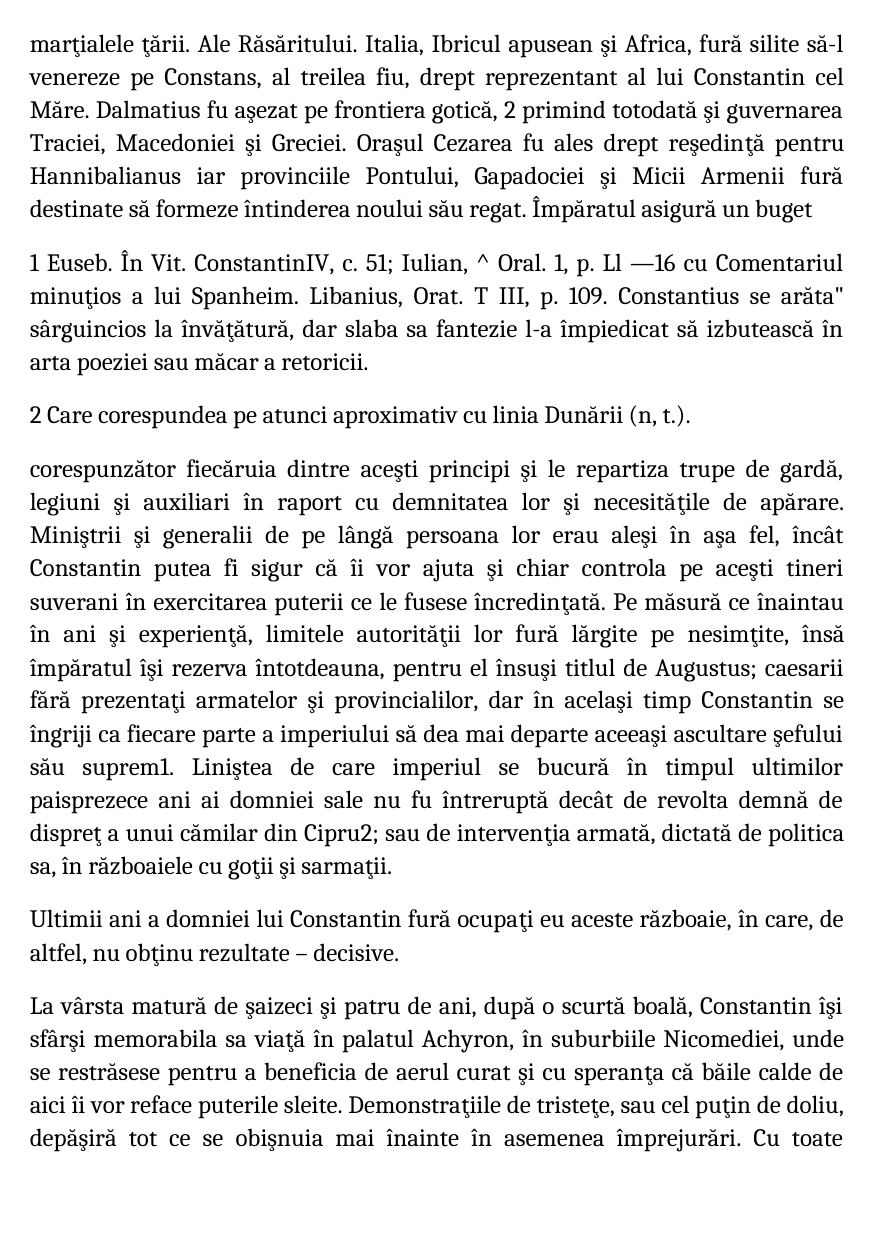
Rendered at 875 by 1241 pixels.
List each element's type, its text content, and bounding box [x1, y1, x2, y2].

text 1 Euseb. În Vit. ConstantinIV, c. 51; Iulian, ^ Oral. 1, p. Ll —16 cu Comentariul minuţios a lui Spanheim. Libanius, Orat. T III, p. 109. Constantius se arăta" sârguincios la învăţătură, dar slaba sa fantezie l-a împiedicat să izbutească în arta poeziei sau măcar a retoricii. [29, 248, 844, 376]
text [29, 29, 844, 223]
text 2 Care corespundea pe atunci aproximativ cu linia Dunării (n, t.). [29, 401, 844, 430]
text Ultimii ani a domniei lui Constantin fură ocupaţi eu aceste războaie, în care, de altfel, nu obţinu rezultate – decisive. [29, 905, 844, 967]
text corespunzător fiecăruia dintre aceşti principi şi le repartiza trupe de gardă, legiuni şi auxiliari în raport cu demnitatea lor şi necesităţile de apărare. Miniştrii şi generalii de pe lângă persoana lor erau aleşi în aşa fel, încât Constantin putea fi sigur că îi vor ajuta şi chiar controla pe aceşti tineri suverani în exercitarea puterii ce le fusese încredinţată. Pe măsură ce înaintau în ani şi experienţă, limitele autorităţii lor fură lărgite pe nesimţite, însă împăratul îşi rezerva întotdeauna, pentru el însuşi titlul de Augustus; caesarii fără prezentaţi armatelor şi provincialilor, dar în acelaşi timp Constantin se îngriji ca fiecare parte a imperiului să dea mai departe aceeaşi ascultare şefului său suprem1. Liniştea de care imperiul se bucură în timpul ultimilor paisprezece ani ai domniei sale nu fu întreruptă decât de revolta demnă de dispreţ a unui cămilar din Cipru2; sau de intervenţia armată, dictată de politica sa, în războaiele cu goţii şi sarmaţii. [29, 455, 844, 880]
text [29, 992, 844, 1153]
